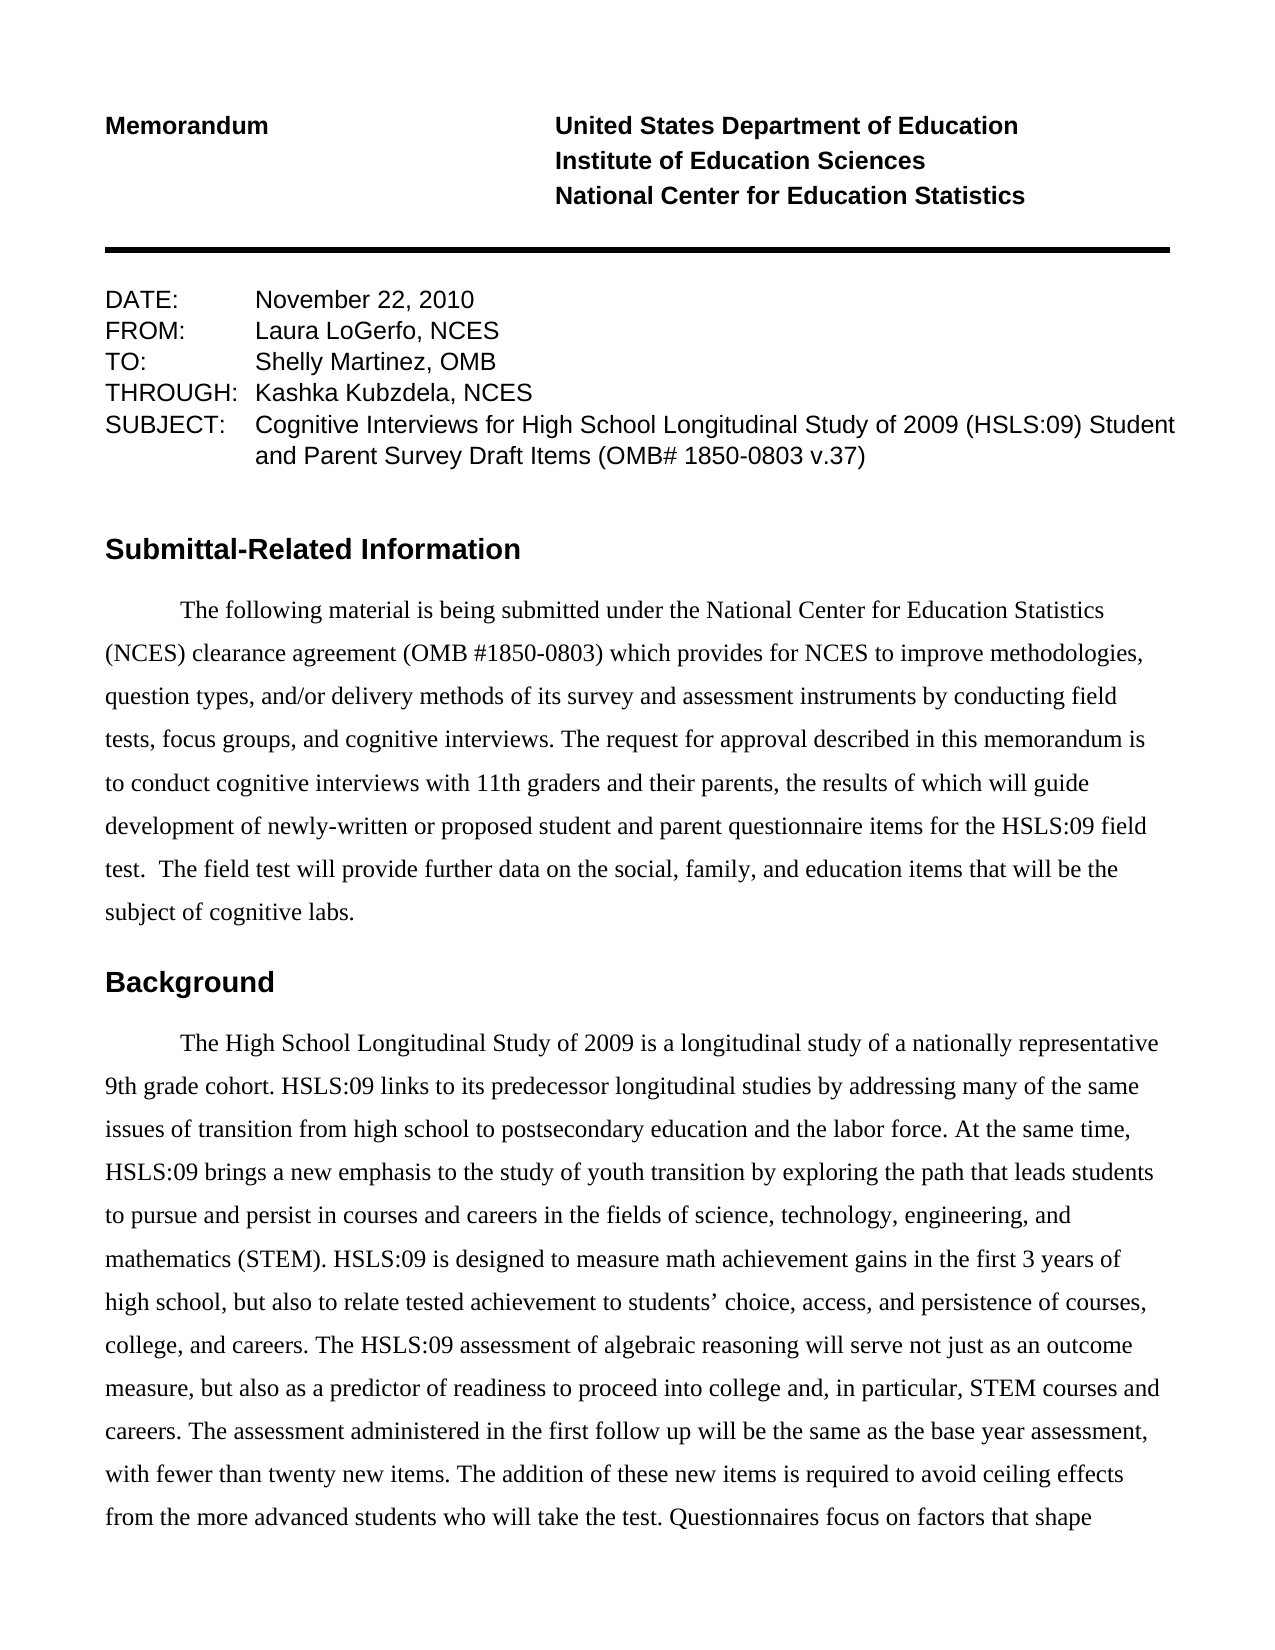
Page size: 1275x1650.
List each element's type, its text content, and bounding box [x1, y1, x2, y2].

text THROUGH: Kashka Kubzdela, NCES [105, 376, 1170, 407]
text TO: Shelly Martinez, OMB [105, 344, 1170, 376]
list SUBJECT: Cognitive Interviews for High School Longitudinal Study of 2009 (HSLS:09) Student and Parent Survey Draft Items (OMB# 1850-0803 v.37) [105, 407, 1189, 469]
text DATE: November 22, 2010 [105, 282, 1170, 313]
text FROM: Laura LoGerfo, NCES [105, 313, 1170, 344]
subtitle Background [105, 965, 1170, 999]
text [105, 1028, 1170, 1531]
subtitle Submittal-Related Information [105, 532, 1170, 566]
text The following material is being submitted under the for Education Statistics (NCES) clearance agreement (OMB #1850-0803) which provides for NCES to improve methodologies, question types, and/or delivery methods of its survey and assessment instruments by conducting field tests, focus groups, and cognitive interviews. The request for approval described in this memorandum is to conduct cognitive interviews with 11th graders and their parents, the results of which will guide development of newly-written or proposed student and parent questionnaire items for the HSLS:09 field test. The field test will provide further data on the social, family, and education items that will be the subject of cognitive labs. [105, 595, 1170, 926]
text for Education Statistics [105, 181, 1170, 210]
text Sciences [105, 146, 1170, 175]
text Memorandum United States Department of Education [105, 111, 1170, 140]
